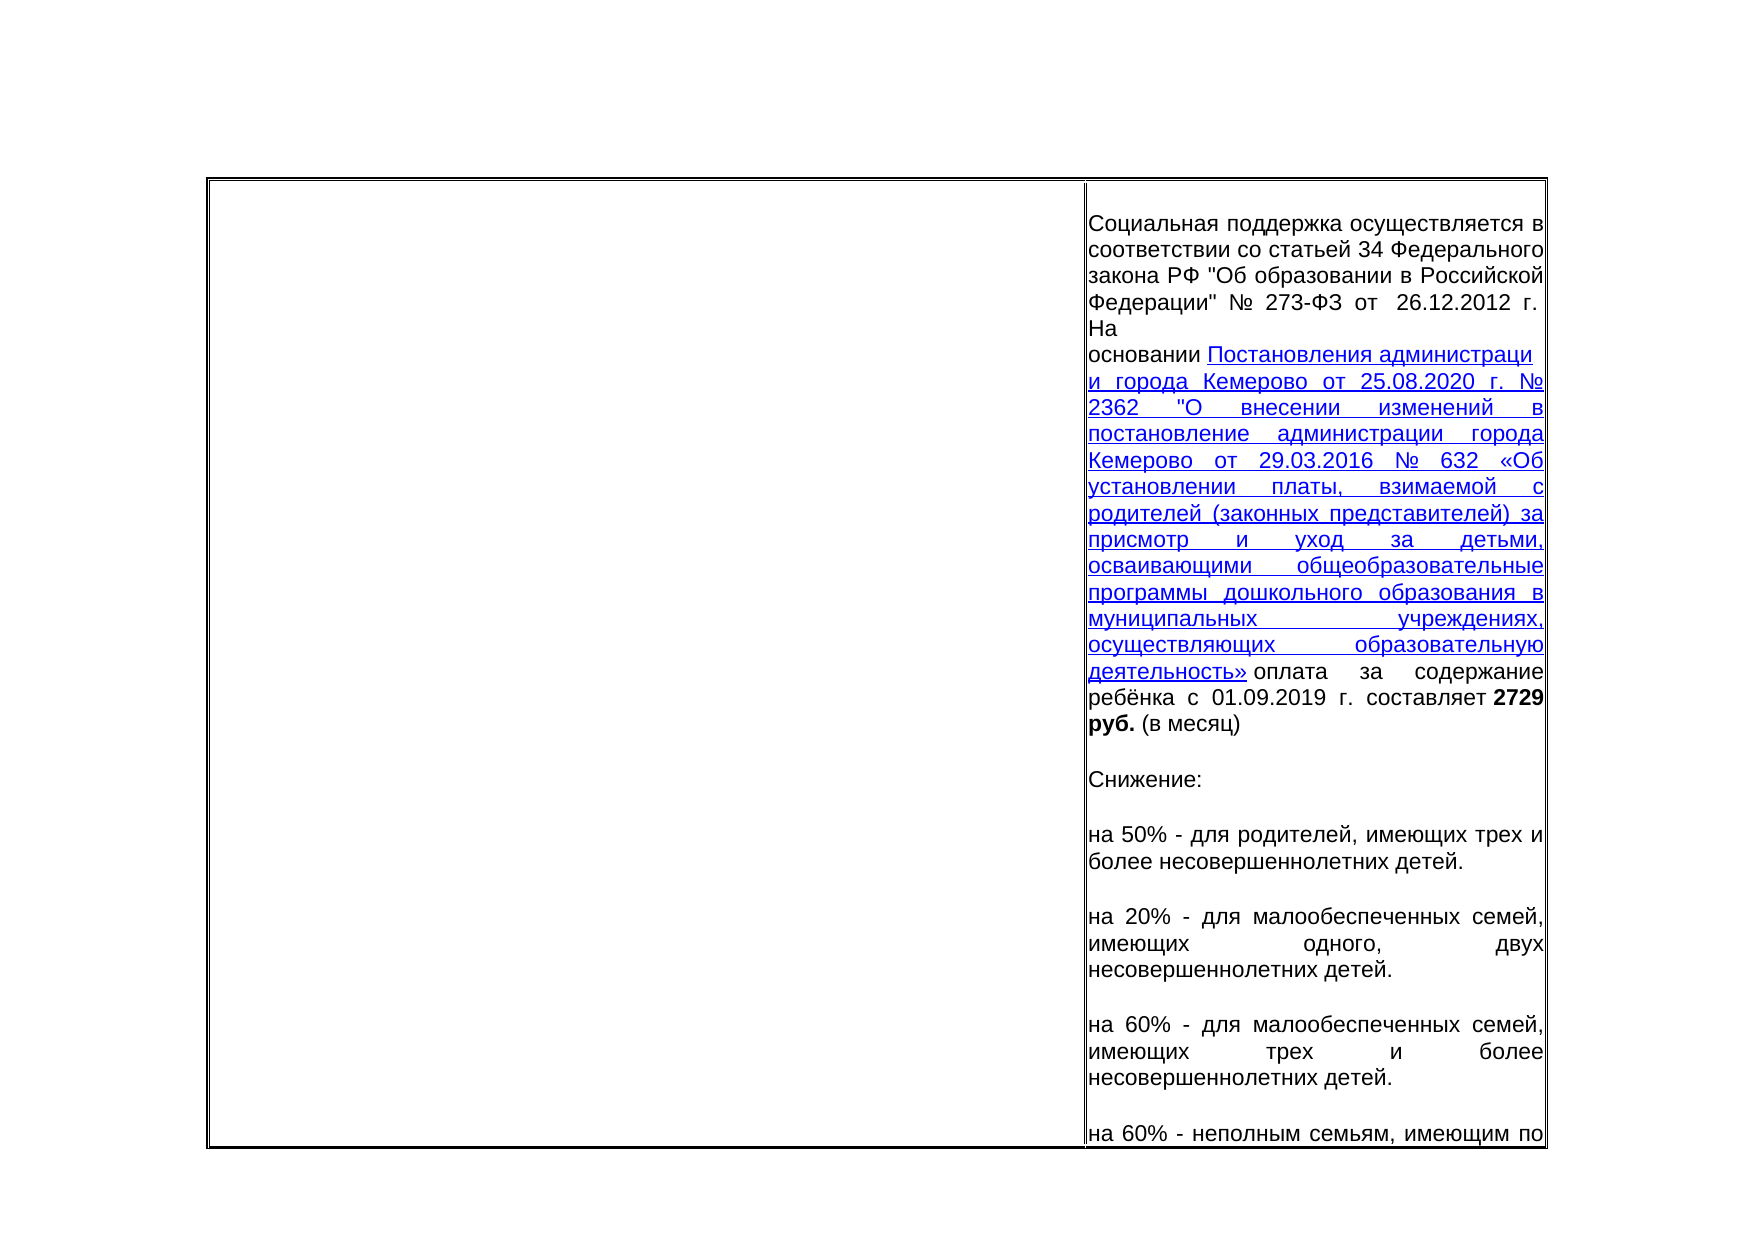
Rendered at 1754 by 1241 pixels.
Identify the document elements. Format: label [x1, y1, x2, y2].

table_cell [1086, 181, 1545, 1146]
table_cell [210, 181, 1086, 1146]
